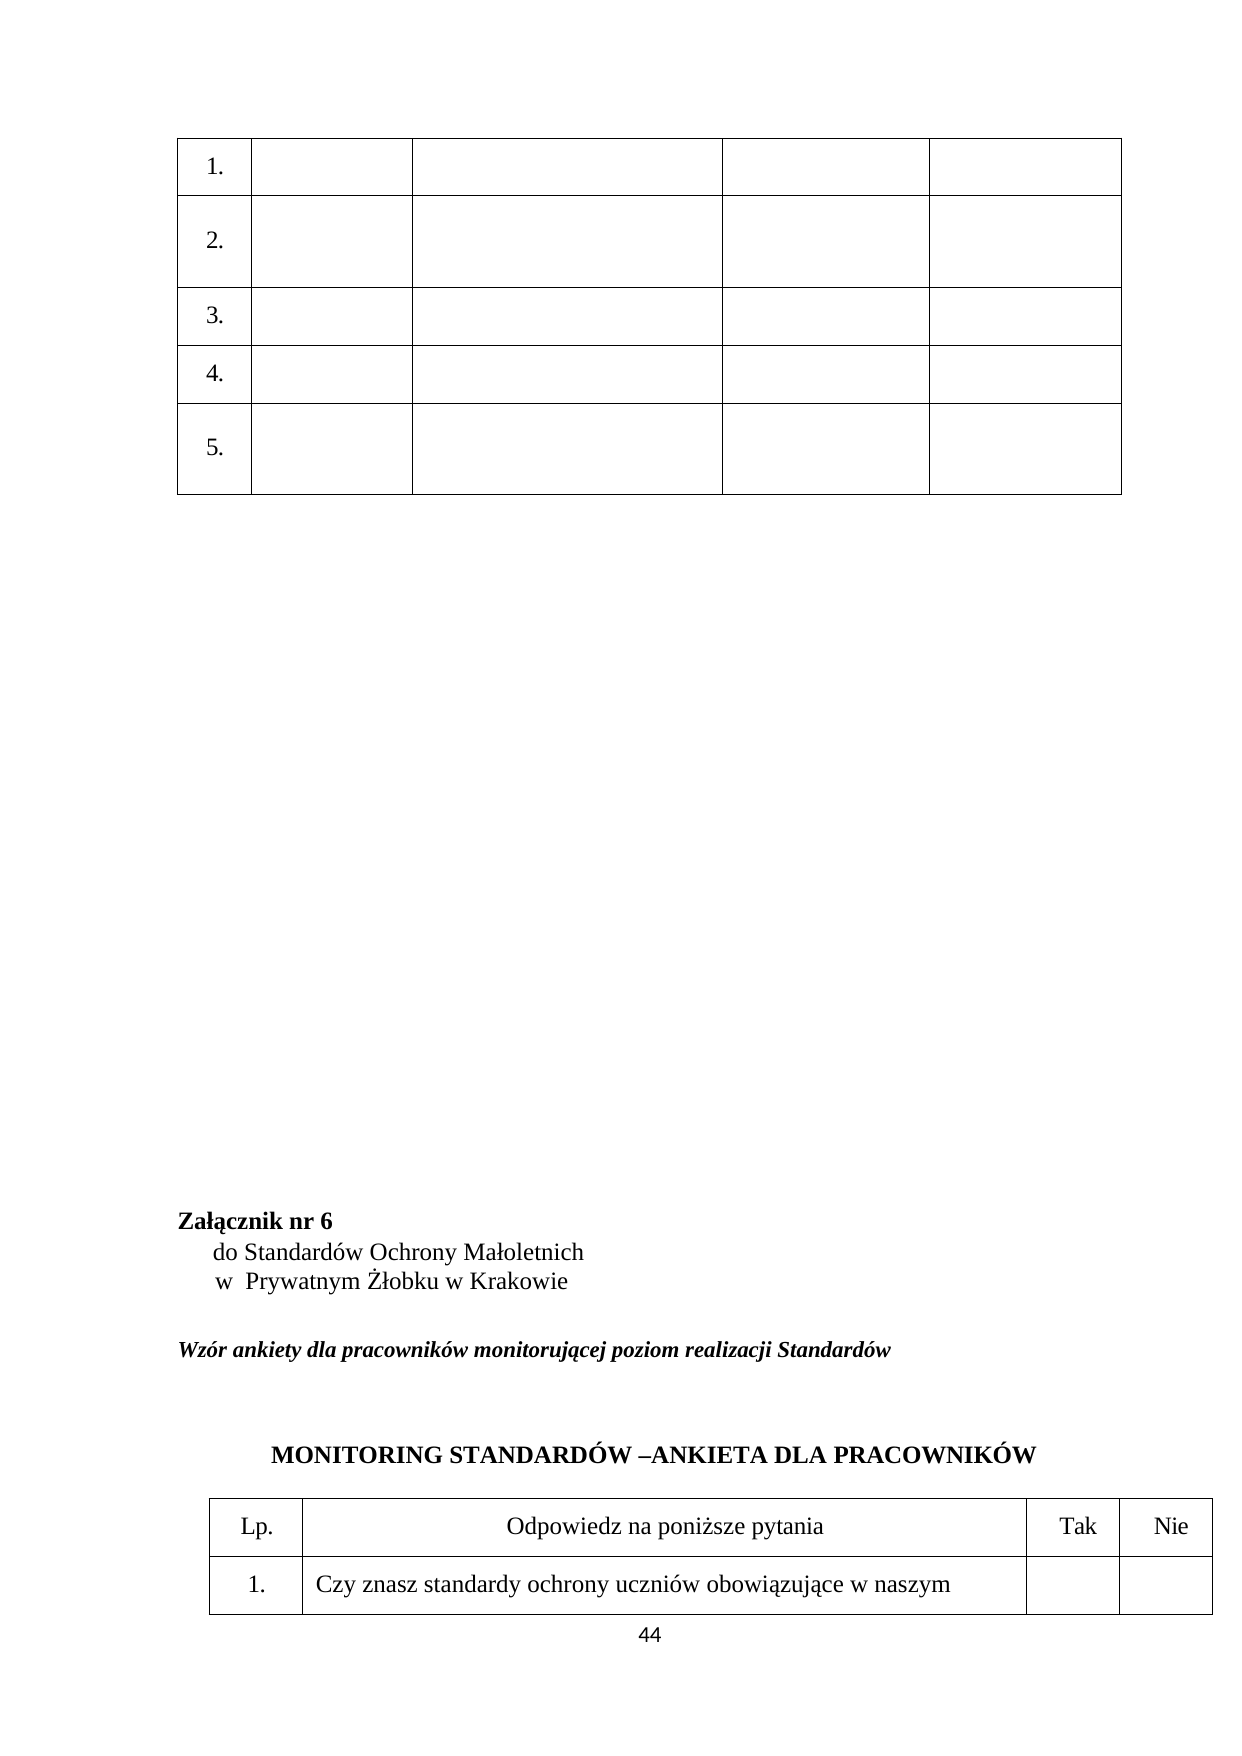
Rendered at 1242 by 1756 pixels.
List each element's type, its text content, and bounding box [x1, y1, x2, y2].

text Załącznik nr 6 [177, 1206, 1122, 1235]
text Wzór ankiety dla pracowników monitorującej poziom realizacji Standardów [177, 1336, 1122, 1362]
table_cell [723, 288, 929, 344]
table_cell [413, 139, 722, 195]
table_cell [723, 196, 929, 287]
table_cell [252, 196, 412, 287]
text w Prywatnym Żłobku w Krakowie [177, 1266, 1122, 1294]
table_header Odpowiedz na poniższe pytania [303, 1499, 1026, 1556]
table_cell [252, 139, 412, 195]
table_cell [930, 196, 1121, 287]
table_cell [252, 346, 412, 402]
table_header Nie [1120, 1499, 1212, 1556]
table_cell [930, 139, 1121, 195]
table_cell [413, 404, 722, 493]
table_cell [303, 1557, 1026, 1614]
table_cell [723, 404, 929, 493]
table_cell 3. [178, 288, 251, 344]
table_cell [930, 404, 1121, 493]
table_cell 5. [178, 404, 251, 493]
table_cell [930, 288, 1121, 344]
text do Standardów Ochrony Małoletnich [177, 1237, 1122, 1266]
table_cell [413, 288, 722, 344]
table_cell 1. [178, 139, 251, 195]
table_cell 4. [178, 346, 251, 402]
table_cell [252, 288, 412, 344]
table_cell [723, 346, 929, 402]
table_cell [413, 196, 722, 287]
table_cell [413, 346, 722, 402]
table_cell [1027, 1557, 1119, 1614]
table_cell [723, 139, 929, 195]
table_cell [252, 404, 412, 493]
table_cell 2. [178, 196, 251, 287]
table_header Lp. [210, 1499, 302, 1556]
table_header Tak [1027, 1499, 1119, 1556]
table_cell [1120, 1557, 1212, 1614]
table_cell [930, 346, 1121, 402]
table_cell 1. [210, 1557, 302, 1614]
text MONITORING STANDARDÓW –ANKIETA DLA PRACOWNIKÓW [186, 1440, 1122, 1469]
